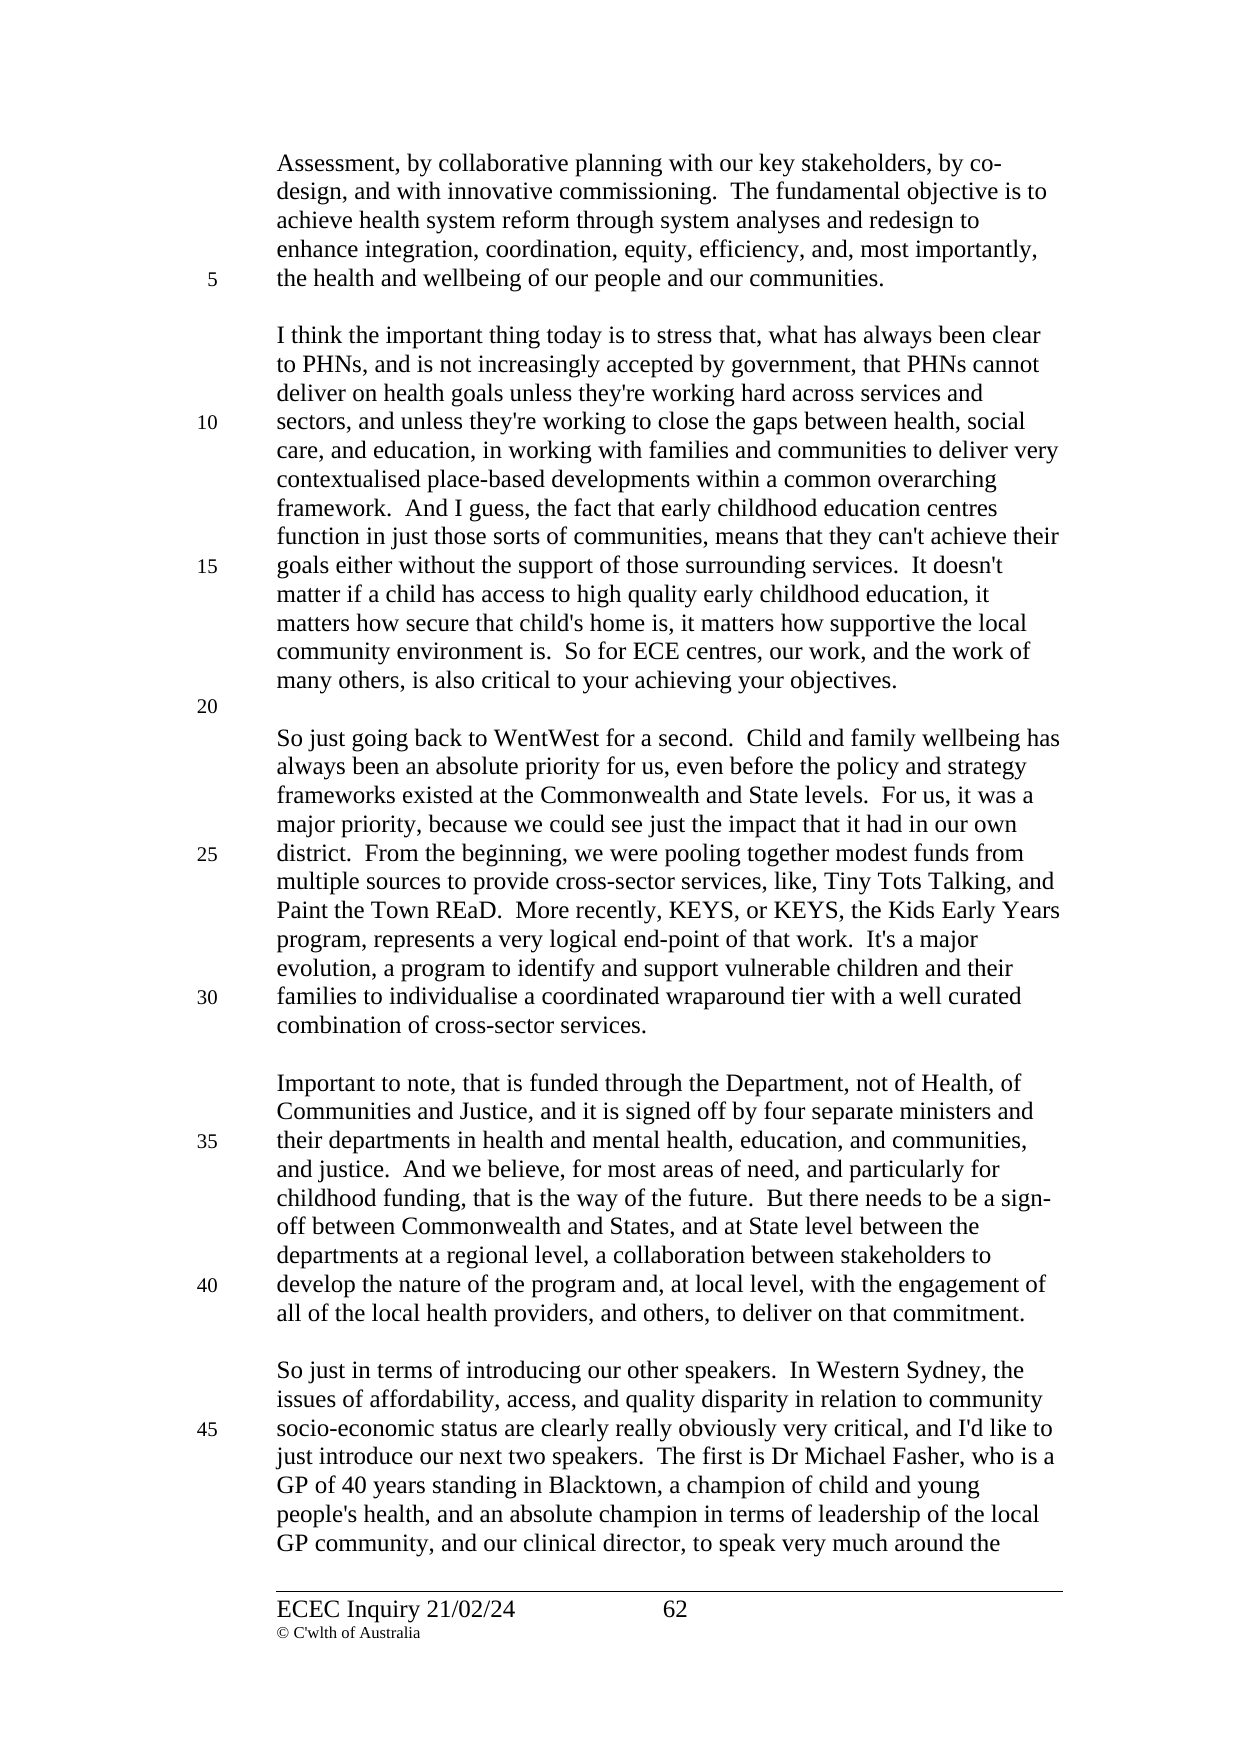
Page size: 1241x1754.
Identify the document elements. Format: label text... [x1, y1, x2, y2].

text So just going back to WentWest for a second. Child and family wellbeing has always been an absolute priority for us, even before the policy and strategy frameworks existed at the Commonwealth and State levels. For us, it was a major priority, because we could see just the impact that it had in our own district. From the beginning, we were pooling together modest funds from multiple sources to provide cross-sector services, like, Tiny Tots Talking, and Paint the Town REaD. More recently, KEYS, or KEYS, the Kids Early Years program, represents a very logical end-point of that work. It's a major evolution, a program to identify and support vulnerable children and their families to individualise a coordinated wraparound tier with a well curated combination of cross-sector services. [276, 723, 1063, 1039]
text Important to note, that is funded through the Department, not of Health, of Communities and Justice, and it is signed off by four separate ministers and their departments in health and mental health, education, and communities, and justice. And we believe, for most areas of need, and particularly for childhood funding, that is the way of the future. But there needs to be a sign-off between Commonwealth and States, and at State level between the departments at a regional level, a collaboration between stakeholders to develop the nature of the program and, at local level, with the engagement of all of the local health providers, and others, to deliver on that commitment. [276, 1068, 1063, 1326]
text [276, 1355, 1063, 1556]
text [276, 148, 1063, 291]
text I think the important thing today is to stress that, what has always been clear to PHNs, and is not increasingly accepted by government, that PHNs cannot deliver on health goals unless they're working hard across services and sectors, and unless they're working to close the gaps between health, social care, and education, in working with families and communities to deliver very contextualised place-based developments within a common overarching framework. And I guess, the fact that early childhood education centres function in just those sorts of communities, means that they can't achieve their goals either without the support of those surrounding services. It doesn't matter if a child has access to high quality early childhood education, it matters how secure that child's home is, it matters how supportive the local community environment is. So for ECE centres, our work, and the work of many others, is also critical to your achieving your objectives. [276, 320, 1063, 694]
